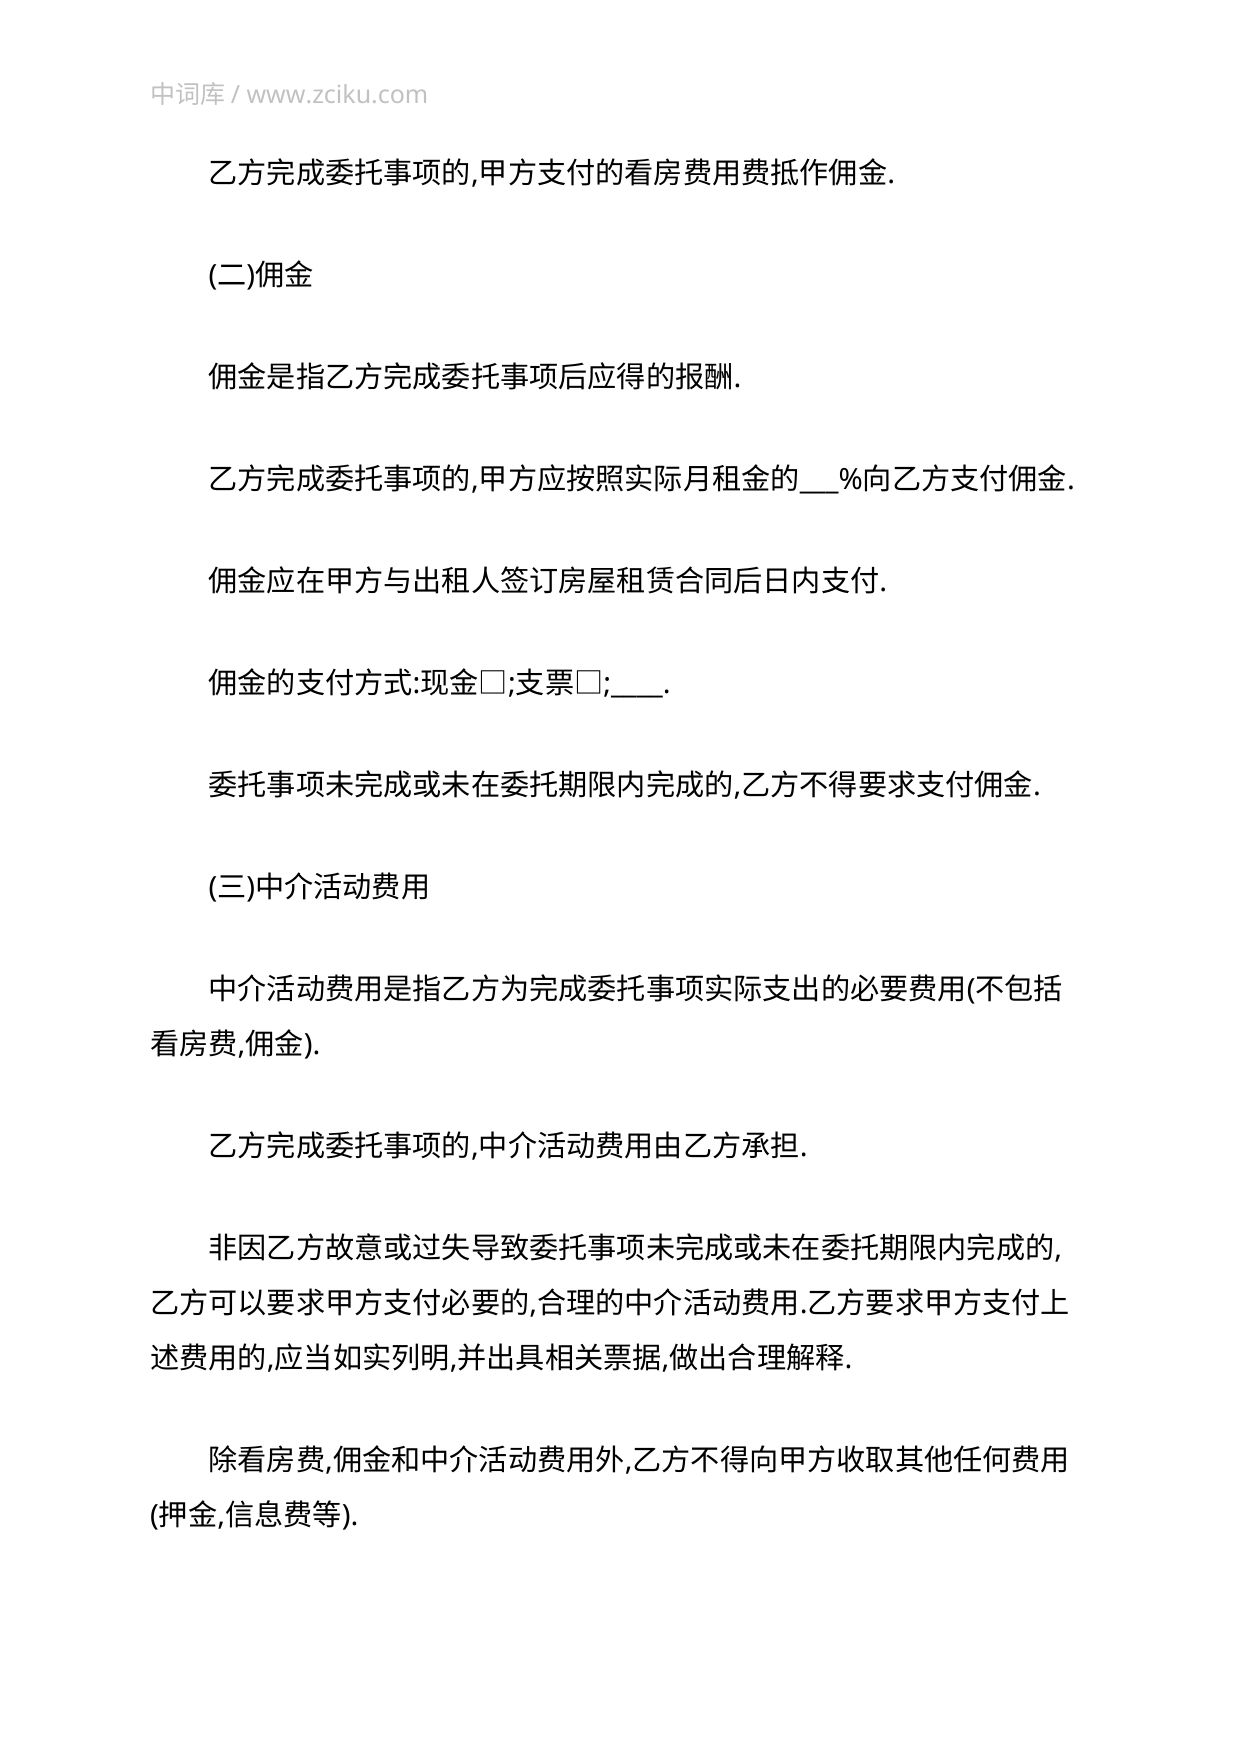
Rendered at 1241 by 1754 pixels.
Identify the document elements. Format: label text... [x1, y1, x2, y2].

text (三)中介活动费用 [150, 864, 1090, 906]
text 乙方完成委托事项的,甲方支付的看房费用费抵作佣金. [150, 150, 1090, 192]
text 非因乙方故意或过失导致委托事项未完成或未在委托期限内完成的,乙方可以要求甲方支付必要的,合理的中介活动费用.乙方要求甲方支付上述费用的,应当如实列明,并出具相关票据,做出合理解释. [150, 1225, 1090, 1377]
text 乙方完成委托事项的,甲方应按照实际月租金的___%向乙方支付佣金. [150, 456, 1090, 498]
text 中介活动费用是指乙方为完成委托事项实际支出的必要费用(不包括看房费,佣金). [150, 966, 1090, 1063]
text (二)佣金 [150, 252, 1090, 294]
text 乙方完成委托事项的,中介活动费用由乙方承担. [150, 1123, 1090, 1165]
text 佣金的支付方式:现金□;支票□;____. [150, 660, 1090, 702]
text 佣金是指乙方完成委托事项后应得的报酬. [150, 354, 1090, 396]
text 佣金应在甲方与出租人签订房屋租赁合同后日内支付. [150, 558, 1090, 600]
text 除看房费,佣金和中介活动费用外,乙方不得向甲方收取其他任何费用(押金,信息费等). [150, 1437, 1090, 1534]
text 委托事项未完成或未在委托期限内完成的,乙方不得要求支付佣金. [150, 762, 1090, 804]
